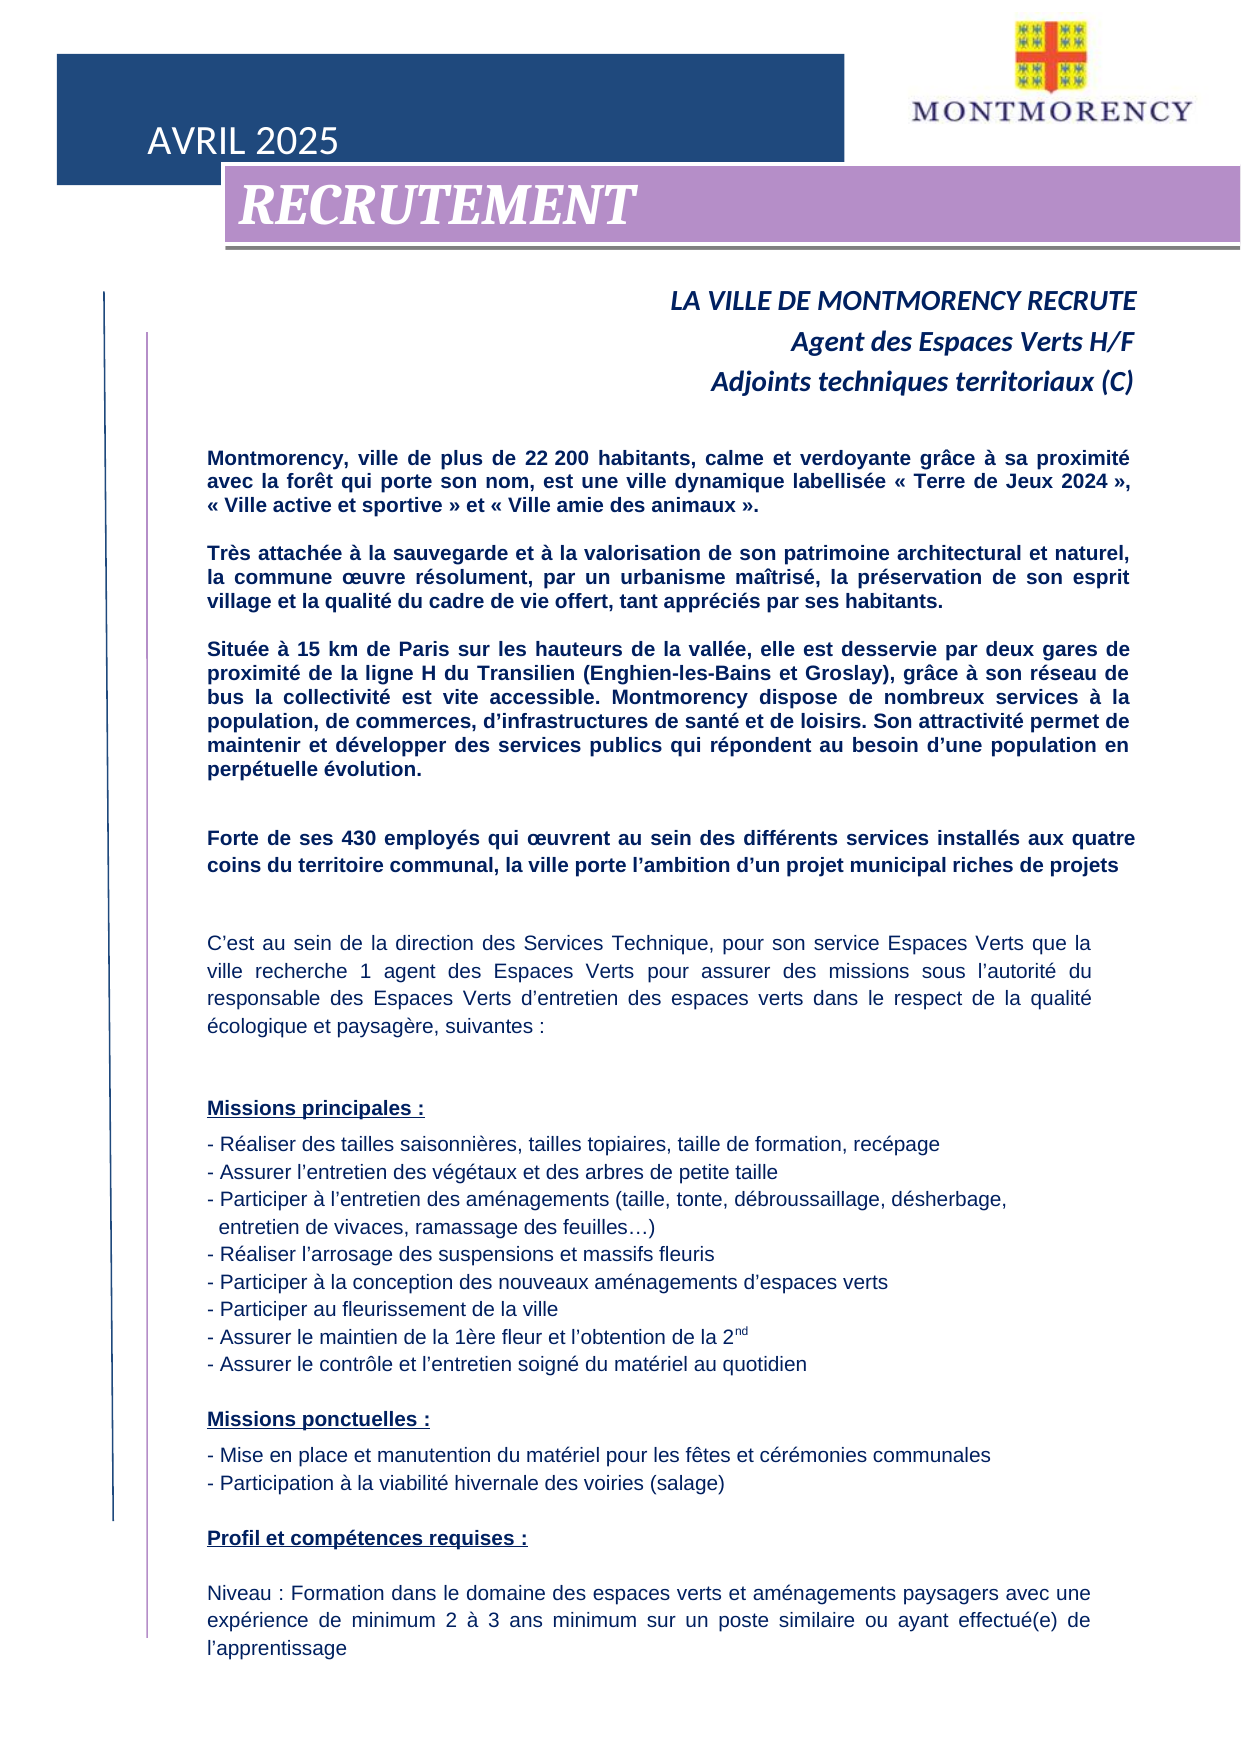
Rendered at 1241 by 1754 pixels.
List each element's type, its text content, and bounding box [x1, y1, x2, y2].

text C’est au sein de la direction des Services Technique, pour son service Espaces Verts que la ville recherche 1 agent des Espaces Verts pour assurer des missions sous l’autorité du responsable des Espaces Verts d’entretien des espaces verts dans le respect de la qualité écologique et paysagère, suivantes : [207, 931, 1093, 1037]
text Missions ponctuelles : [207, 1407, 1093, 1431]
text Agent des Espaces Verts H/F [207, 323, 1137, 358]
text - Réaliser l’arrosage des suspensions et massifs fleuris [207, 1242, 1093, 1266]
text - Participation à la viabilité hivernale des voiries (salage) [207, 1470, 1093, 1494]
text Niveau : Formation dans le domaine des espaces verts et aménagements paysagers avec une expérience de minimum 2 à 3 ans minimum sur un poste similaire ou ayant effectué(e) de l’apprentissage [207, 1580, 1093, 1659]
text Montmorency, ville de plus de 22 200 habitants, calme et verdoyante grâce à sa proximité avec la forêt qui porte son nom, est une ville dynamique labellisée « Terre de Jeux 2024 », « Ville active et sportive » et « Ville amie des animaux ». [207, 445, 1131, 517]
text - Participer à l’entretien des aménagements (taille, tonte, débroussaillage, désherbage, [207, 1187, 1093, 1211]
text Forte de ses 430 employés qui œuvrent au sein des différents services installés aux quatre coins du territoire communal, la ville porte l’ambition d’un projet municipal riches de projets [207, 826, 1137, 877]
text - Assurer le maintien de la 1ère fleur et l’obtention de la 2nd [207, 1324, 1093, 1348]
text LA VILLE DE MONTMORENCY RECRUTE [207, 282, 1137, 317]
text - Réaliser des tailles saisonnières, tailles topiaires, taille de formation, recépage [207, 1132, 1093, 1156]
text Missions principales : [207, 1096, 1093, 1120]
text - Assurer l’entretien des végétaux et des arbres de petite taille [207, 1159, 1093, 1183]
text - Mise en place et manutention du matériel pour les fêtes et cérémonies communales [207, 1443, 1093, 1467]
text Adjoints techniques territoriaux (C) [207, 363, 1137, 399]
text - Assurer le contrôle et l’entretien soigné du matériel au quotidien [207, 1352, 1093, 1376]
text - Participer à la conception des nouveaux aménagements d’espaces verts [207, 1269, 1093, 1293]
text Située à 15 km de Paris sur les hauteurs de la vallée, elle est desservie par deux gares de proximité de la ligne H du Transilien (Enghien-les-Bains et Groslay), grâce à son réseau de bus la collectivité est vite accessible. Montmorency dispose de nombreux services à la population, de commerces, d’infrastructures de santé et de loisirs. Son attractivité permet de maintenir et développer des services publics qui répondent au besoin d’une population en perpétuelle évolution. [207, 637, 1131, 781]
picture [887, 12, 1215, 147]
text entretien de vivaces, ramassage des feuilles…) [207, 1214, 1093, 1238]
text Très attachée à la sauvegarde et à la valorisation de son patrimoine architectural et naturel, la commune œuvre résolument, par un urbanisme maîtrisé, la préservation de son esprit village et la qualité du cadre de vie offert, tant appréciés par ses habitants. [207, 541, 1131, 613]
text Profil et compétences requises : [207, 1525, 1093, 1549]
text - Participer au fleurissement de la ville [207, 1297, 1093, 1321]
